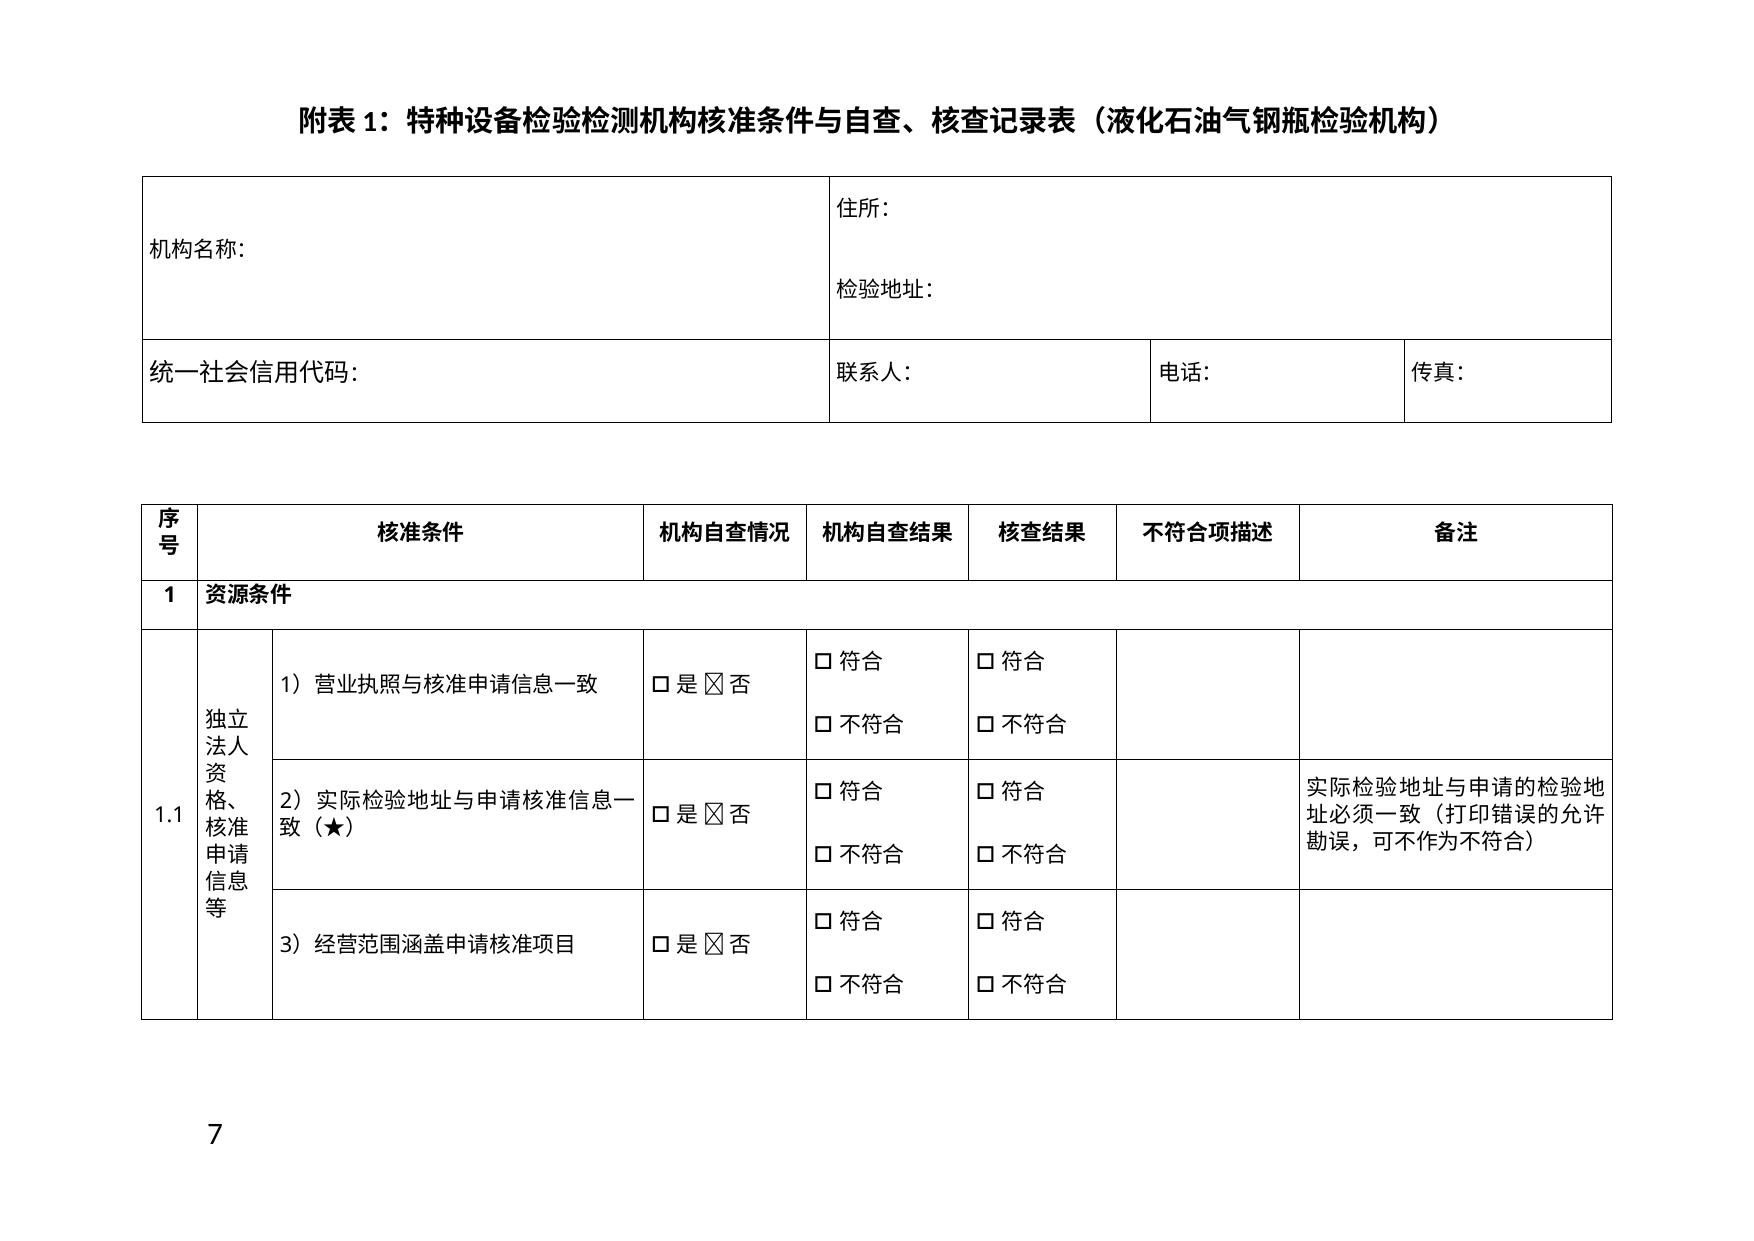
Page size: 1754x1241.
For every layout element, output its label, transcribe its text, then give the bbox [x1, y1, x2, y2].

table_cell 1.1 [142, 630, 197, 1019]
table_cell [1117, 630, 1299, 759]
table_cell 是 否 [644, 760, 806, 889]
table_cell 符合 不符合 [969, 630, 1116, 759]
text 附表1：特种设备检验检测机构核准条件与自查、核查记录表（液化石油气钢瓶检验机构） [207, 89, 1547, 149]
table_header 核查结果 [969, 505, 1116, 580]
table_cell 实际检验地址与申请的检验地址必须一致（打印错误的允许勘误，可不作为不符合） [1300, 760, 1612, 889]
table_cell 是 否 [644, 890, 806, 1019]
table_header 机构名称： [143, 177, 829, 339]
table_cell 符合 不符合 [969, 760, 1116, 889]
table_cell 符合 不符合 [807, 890, 968, 1019]
table_cell [1117, 760, 1299, 889]
table_header 序号 [142, 505, 197, 580]
table_header 核准条件 [198, 505, 643, 580]
table_cell 是 否 [644, 630, 806, 759]
table_cell 独立法人资格、核准申请信息等 [198, 630, 272, 1019]
table_cell 符合 不符合 [807, 630, 968, 759]
table_header 住所： 检验地址： [830, 177, 1611, 339]
table_header 不符合项描述 [1117, 505, 1299, 580]
table_cell 3）经营范围涵盖申请核准项目 [273, 890, 643, 1019]
table_cell 符合 不符合 [969, 890, 1116, 1019]
table_cell [1300, 630, 1612, 759]
table_cell 2）实际检验地址与申请核准信息一致（★） [273, 760, 643, 889]
table_cell 传真： [1405, 340, 1611, 422]
table_cell 1 [142, 581, 197, 629]
table_cell 统一社会信用代码： [143, 340, 829, 422]
table_cell [1300, 890, 1612, 1019]
table_header 机构自查结果 [807, 505, 968, 580]
table_cell [1117, 890, 1299, 1019]
table_cell 资源条件 [198, 581, 1612, 629]
table_cell 联系人： [830, 340, 1150, 422]
table_cell 电话： [1151, 340, 1404, 422]
table_cell 1）营业执照与核准申请信息一致 [273, 630, 643, 759]
table_header 备注 [1300, 505, 1612, 580]
table_cell 符合 不符合 [807, 760, 968, 889]
table_header 机构自查情况 [644, 505, 806, 580]
